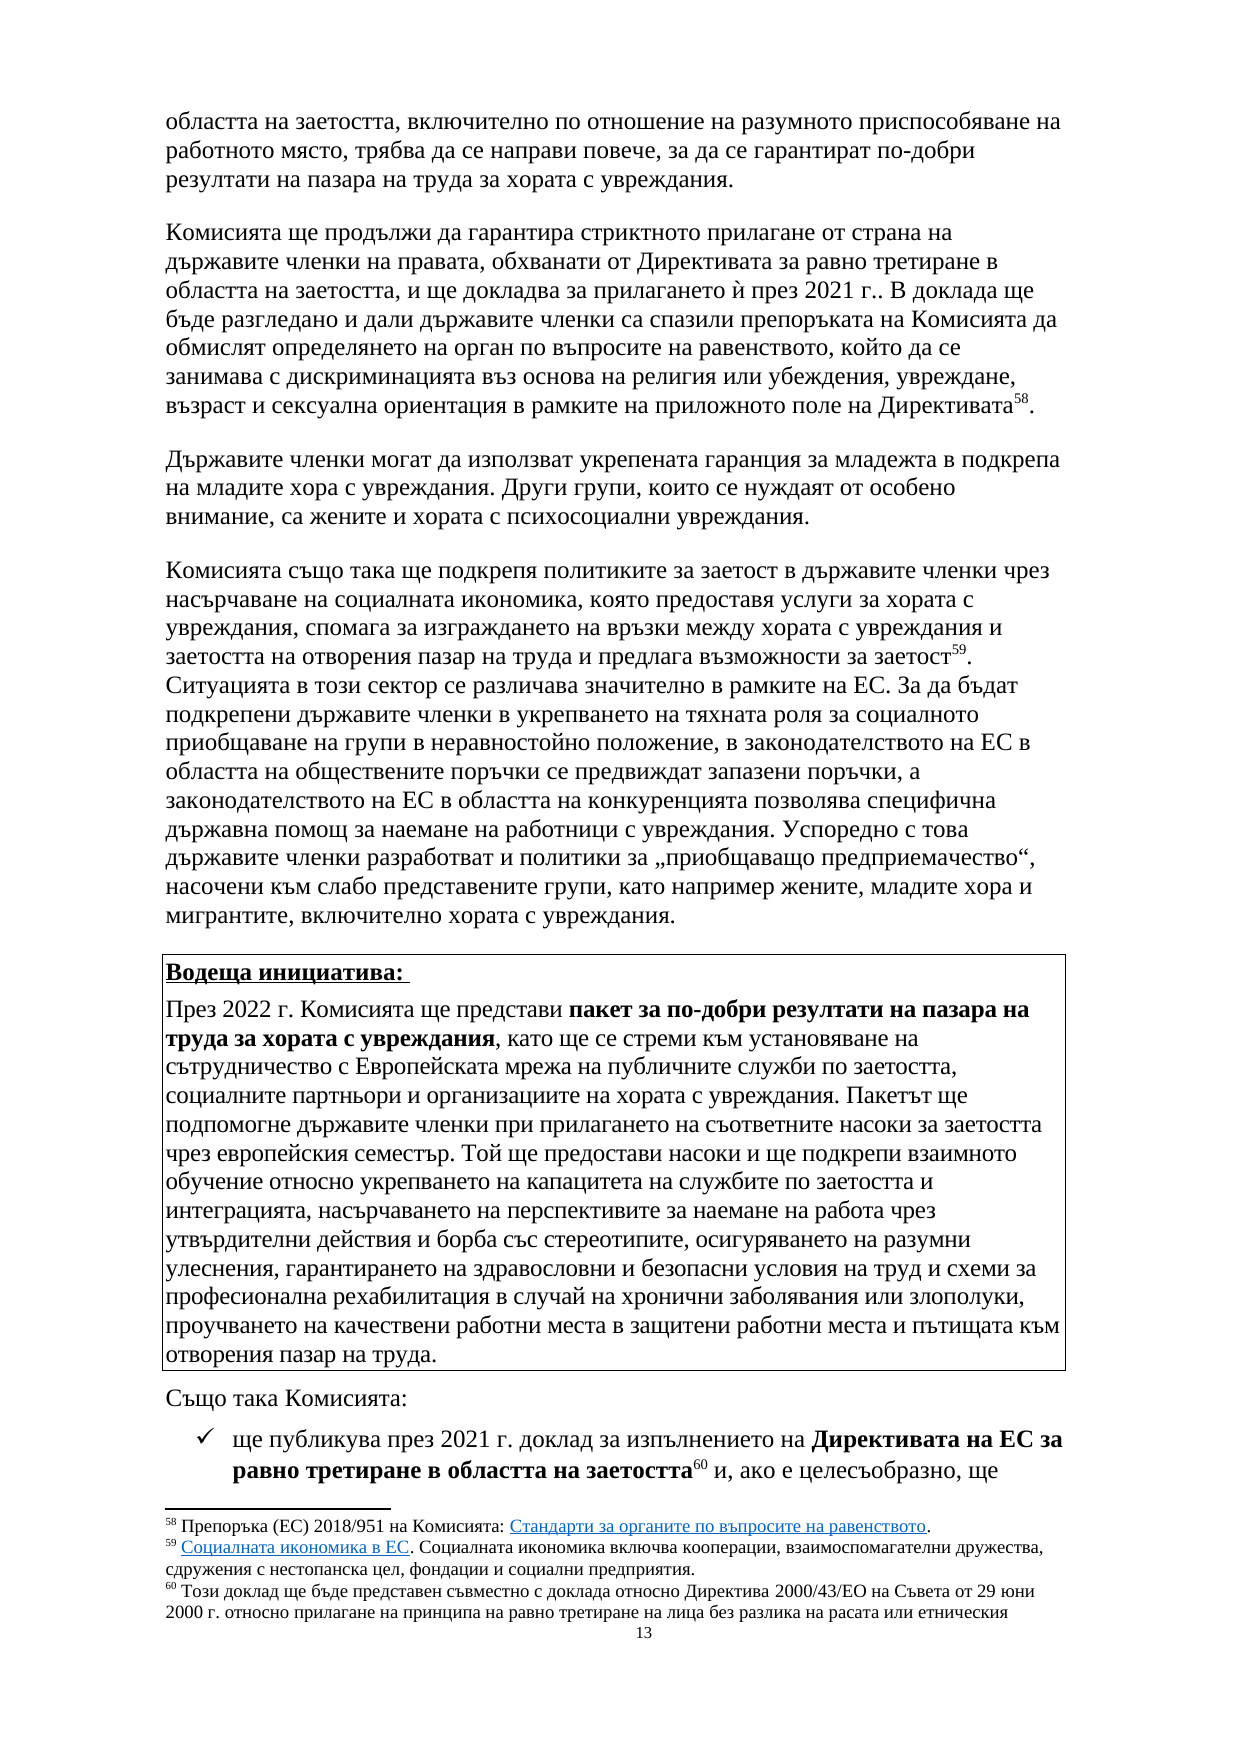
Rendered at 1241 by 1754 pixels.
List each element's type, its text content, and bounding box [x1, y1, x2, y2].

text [165, 106, 1063, 192]
subtitle Водеща инициатива: [163, 955, 1065, 986]
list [195, 1424, 1063, 1484]
text Държавите членки могат да използват укрепената гаранция за младежта в подкрепа на младите хора с увреждания. Други групи, които се нуждаят от особено внимание, са жените и хората с психосоциални увреждания. [165, 444, 1063, 530]
title Също така Комисията: [165, 1383, 1063, 1412]
text През 2022 г. Комисията ще представи пакет за по-добри резултати на пазара на труда за хората с увреждания, като ще се стреми към установяване на сътрудничество с Европейската мрежа на публичните служби по заетостта, социалните партньори и организациите на хората с увреждания. Пакетът ще подпомогне държавите членки при прилагането на съответните насоки за заетостта чрез европейския семестър. Той ще предостави насоки и ще подкрепи взаимното обучение относно укрепването на капацитета на службите по заетостта и интеграцията, насърчаването на перспективите за наемане на работа чрез утвърдителни действия и борба със стереотипите, осигуряването на разумни улеснения, гарантирането на здравословни и безопасни условия на труд и схеми за професионална рехабилитация в случай на хронични заболявания или злополуки, проучването на качествени работни места в защитени работни места и пътищата към отворения пазар на труда. [163, 991, 1065, 1370]
text Комисията ще продължи да гарантира стриктното прилагане от страна на държавите членки на правата, обхванати от Директивата за равно третиране в областта на заетостта, и ще докладва за прилагането ѝ през 2021 г.. В доклада ще бъде разгледано и дали държавите членки са спазили препоръката на Комисията да обмислят определянето на орган по въпросите на равенството, който да се занимава с дискриминацията въз основа на религия или убеждения, увреждане, възраст и сексуална ориентация в рамките на приложното поле на Директивата. [165, 217, 1063, 419]
text Комисията също така ще подкрепя политиките за заетост в държавите членки чрез насърчаване на социалната икономика, която предоставя услуги за хората с увреждания, спомага за изграждането на връзки между хората с увреждания и заетостта на отворения пазар на труда и предлага възможности за заетост. Ситуацията в този сектор се различава значително в рамките на ЕС. За да бъдат подкрепени държавите членки в укрепването на тяхната роля за социалното приобщаване на групи в неравностойно положение, в законодателството на ЕС в областта на обществените поръчки се предвиждат запазени поръчки, а законодателството на ЕС в областта на конкуренцията позволява специфична държавна помощ за наемане на работници с увреждания. Успоредно с това държавите членки разработват и политики за „приобщаващо предприемачество“, насочени към слабо представените групи, като например жените, младите хора и мигрантите, включително хората с увреждания. [165, 555, 1063, 929]
